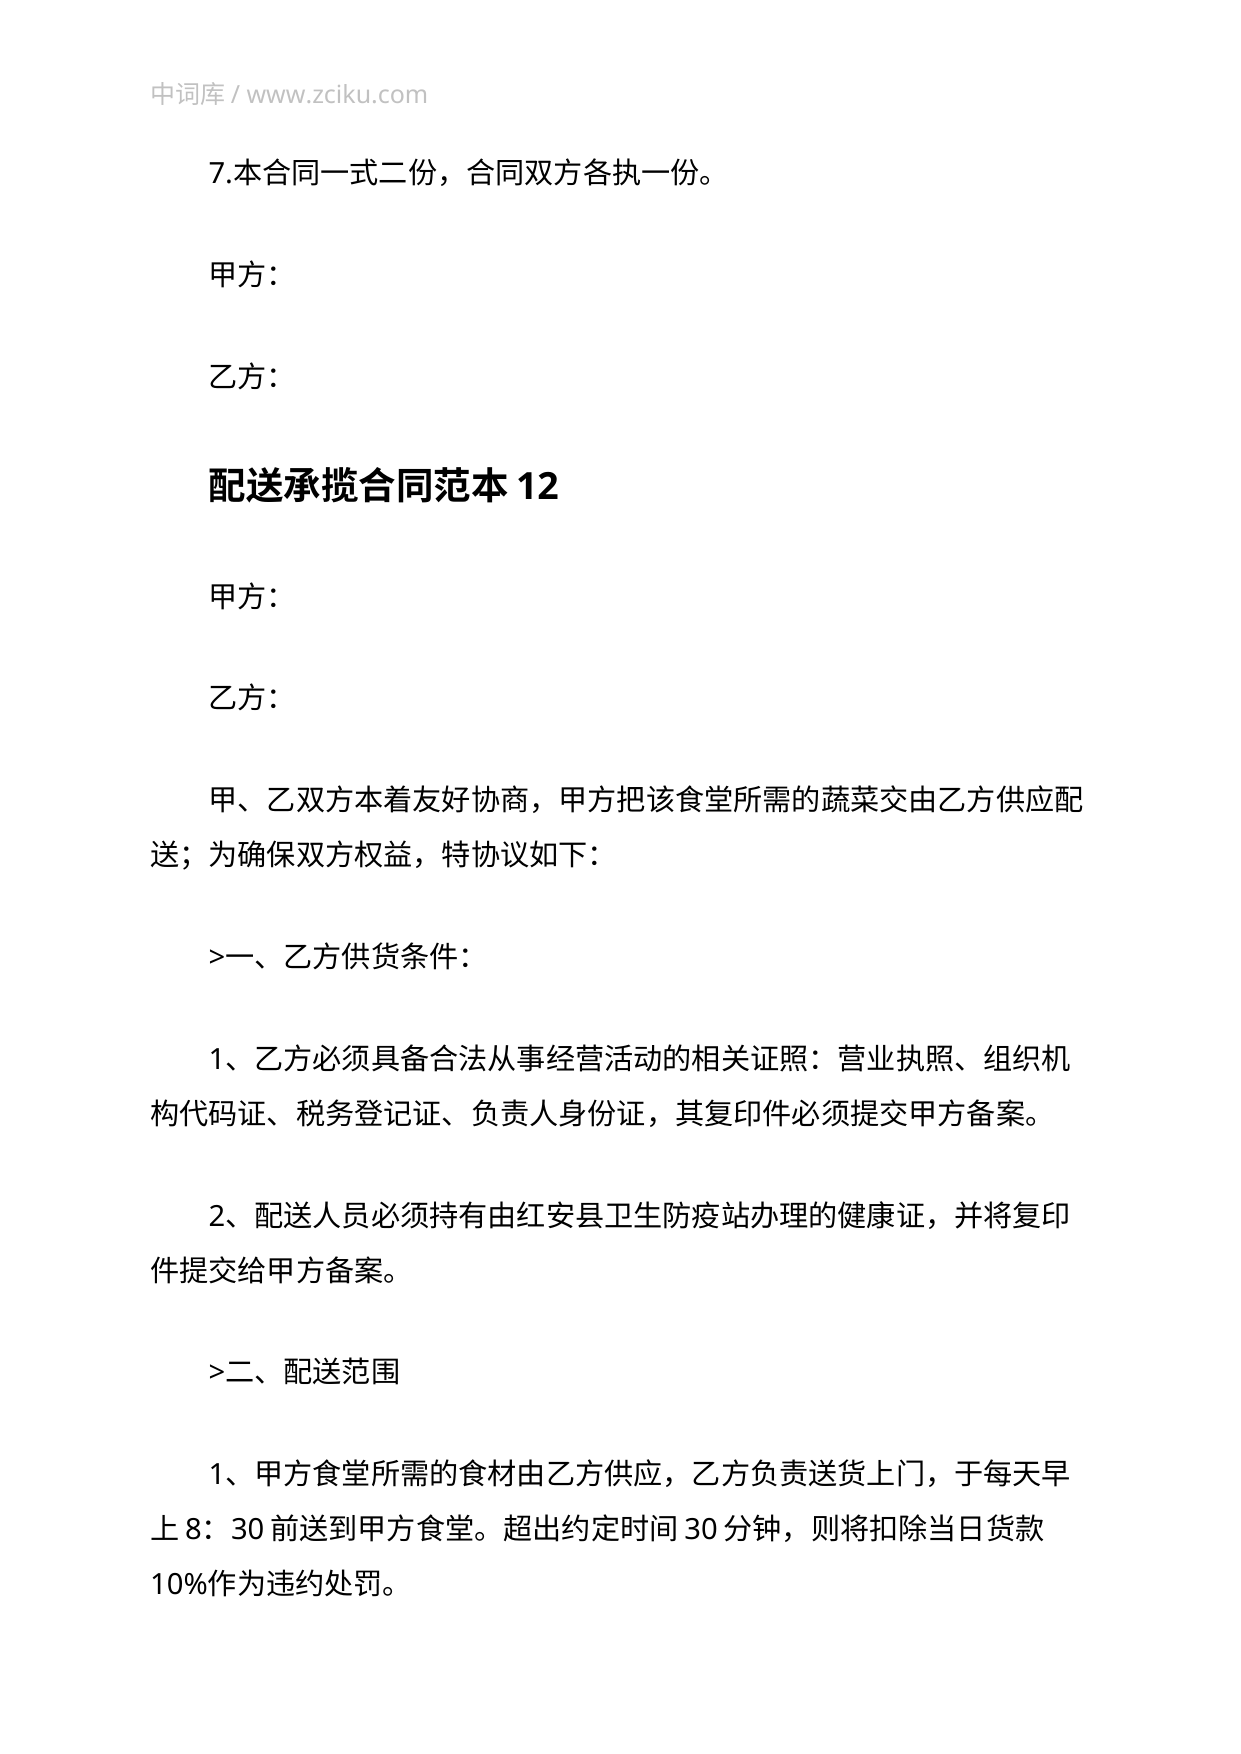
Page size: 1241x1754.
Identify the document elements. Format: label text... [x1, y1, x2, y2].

text 7.本合同一式二份，合同双方各执一份。 [150, 150, 1090, 192]
text 乙方： [150, 675, 1090, 717]
text 2、配送人员必须持有由红安县卫生防疫站办理的健康证，并将复印件提交给甲方备案。 [150, 1192, 1090, 1289]
text >一、乙方供货条件： [150, 933, 1090, 976]
text 甲方： [150, 573, 1090, 615]
text 甲方： [150, 252, 1090, 294]
text 甲、乙双方本着友好协商，甲方把该食堂所需的蔬菜交由乙方供应配送；为确保双方权益，特协议如下： [150, 777, 1090, 874]
text 乙方： [150, 354, 1090, 396]
text 配送承揽合同范本12 [150, 456, 1090, 510]
text 1、甲方食堂所需的食材由乙方供应，乙方负责送货上门，于每天早上8：30前送到甲方食堂。超出约定时间30分钟，则将扣除当日货款10%作为违约处罚。 [150, 1451, 1090, 1603]
text >二、配送范围 [150, 1349, 1090, 1391]
text 1、乙方必须具备合法从事经营活动的相关证照：营业执照、组织机构代码证、税务登记证、负责人身份证，其复印件必须提交甲方备案。 [150, 1035, 1090, 1133]
